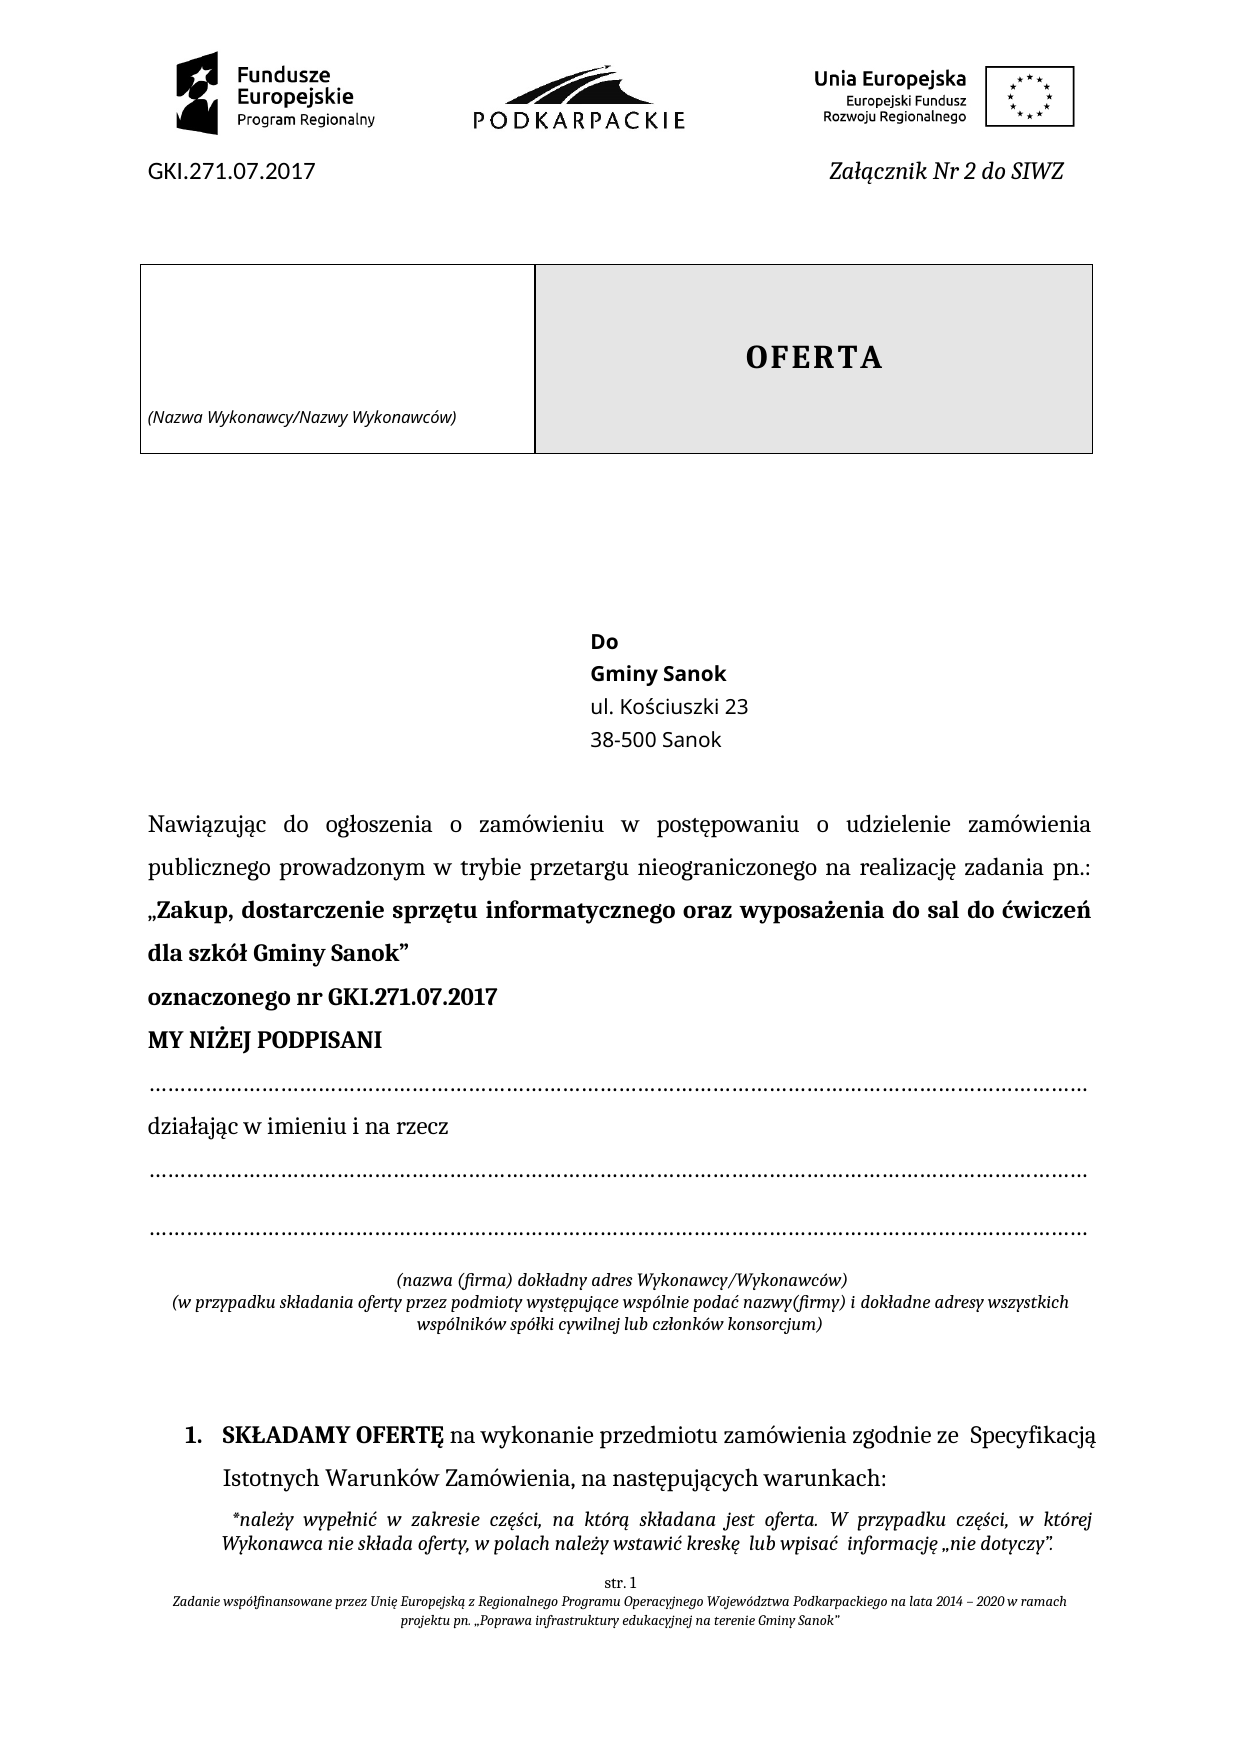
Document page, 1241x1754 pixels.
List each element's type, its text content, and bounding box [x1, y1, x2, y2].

text (nazwa (firma) dokładny adres Wykonawcy/Wykonawców) [148, 1270, 1093, 1292]
text …………………………………………………………………………………………………………………………………… [148, 1155, 1093, 1184]
text działając w imieniu i na rzecz [148, 1112, 1093, 1141]
text ul. Kościuszki 23 [541, 692, 1093, 721]
picture [795, 46, 1095, 146]
text GKI.271.07.2017 Załącznik Nr 2 do SIWZ [148, 155, 1093, 185]
text 38-500 Sanok [516, 725, 1093, 753]
table_header OFERTA [536, 265, 1092, 453]
text Gminy Sanok [541, 659, 1093, 688]
text MY NIŻEJ PODPISANI [148, 1026, 1093, 1054]
list SKŁADAMY OFERTĘ na wykonanie przedmiotu zamówienia zgodnie ze Specyfikacją Istotnych Warunków Zamówienia, na następujących warunkach: [185, 1421, 1097, 1493]
text Nawiązując do ogłoszenia o zamówieniu w postępowaniu o udzielenie zamówienia publicznego prowadzonym w trybie przetargu nieograniczonego na realizację zadania pn.: „Zakup, dostarczenie sprzętu informatycznego oraz wyposażenia do sal do ćwiczeń dla szkół Gminy Sanok” [148, 810, 1093, 968]
text *należy wypełnić w zakresie części, na którą składana jest oferta. W przypadku części, w której Wykonawca nie składa oferty, w polach należy wstawić kreskę lub wpisać informację „nie dotyczy”. [221, 1507, 1093, 1555]
text …………………………………………………………………………………………………………………………………… [148, 1069, 1093, 1097]
picture [440, 32, 718, 155]
text Do [516, 627, 1093, 655]
text (w przypadku składania oferty przez podmioty występujące wspólnie podać nazwy(firmy) i dokładne adresy wszystkich wspólników spółki cywilnej lub członków konsorcjum) [148, 1292, 1093, 1335]
table_header (Nazwa Wykonawcy/Nazwy Wykonawców) [141, 265, 534, 453]
picture [156, 31, 395, 155]
text …………………………………………………………………………………………………………………………………… [148, 1212, 1093, 1241]
text oznaczonego nr GKI.271.07.2017 [148, 982, 1093, 1011]
